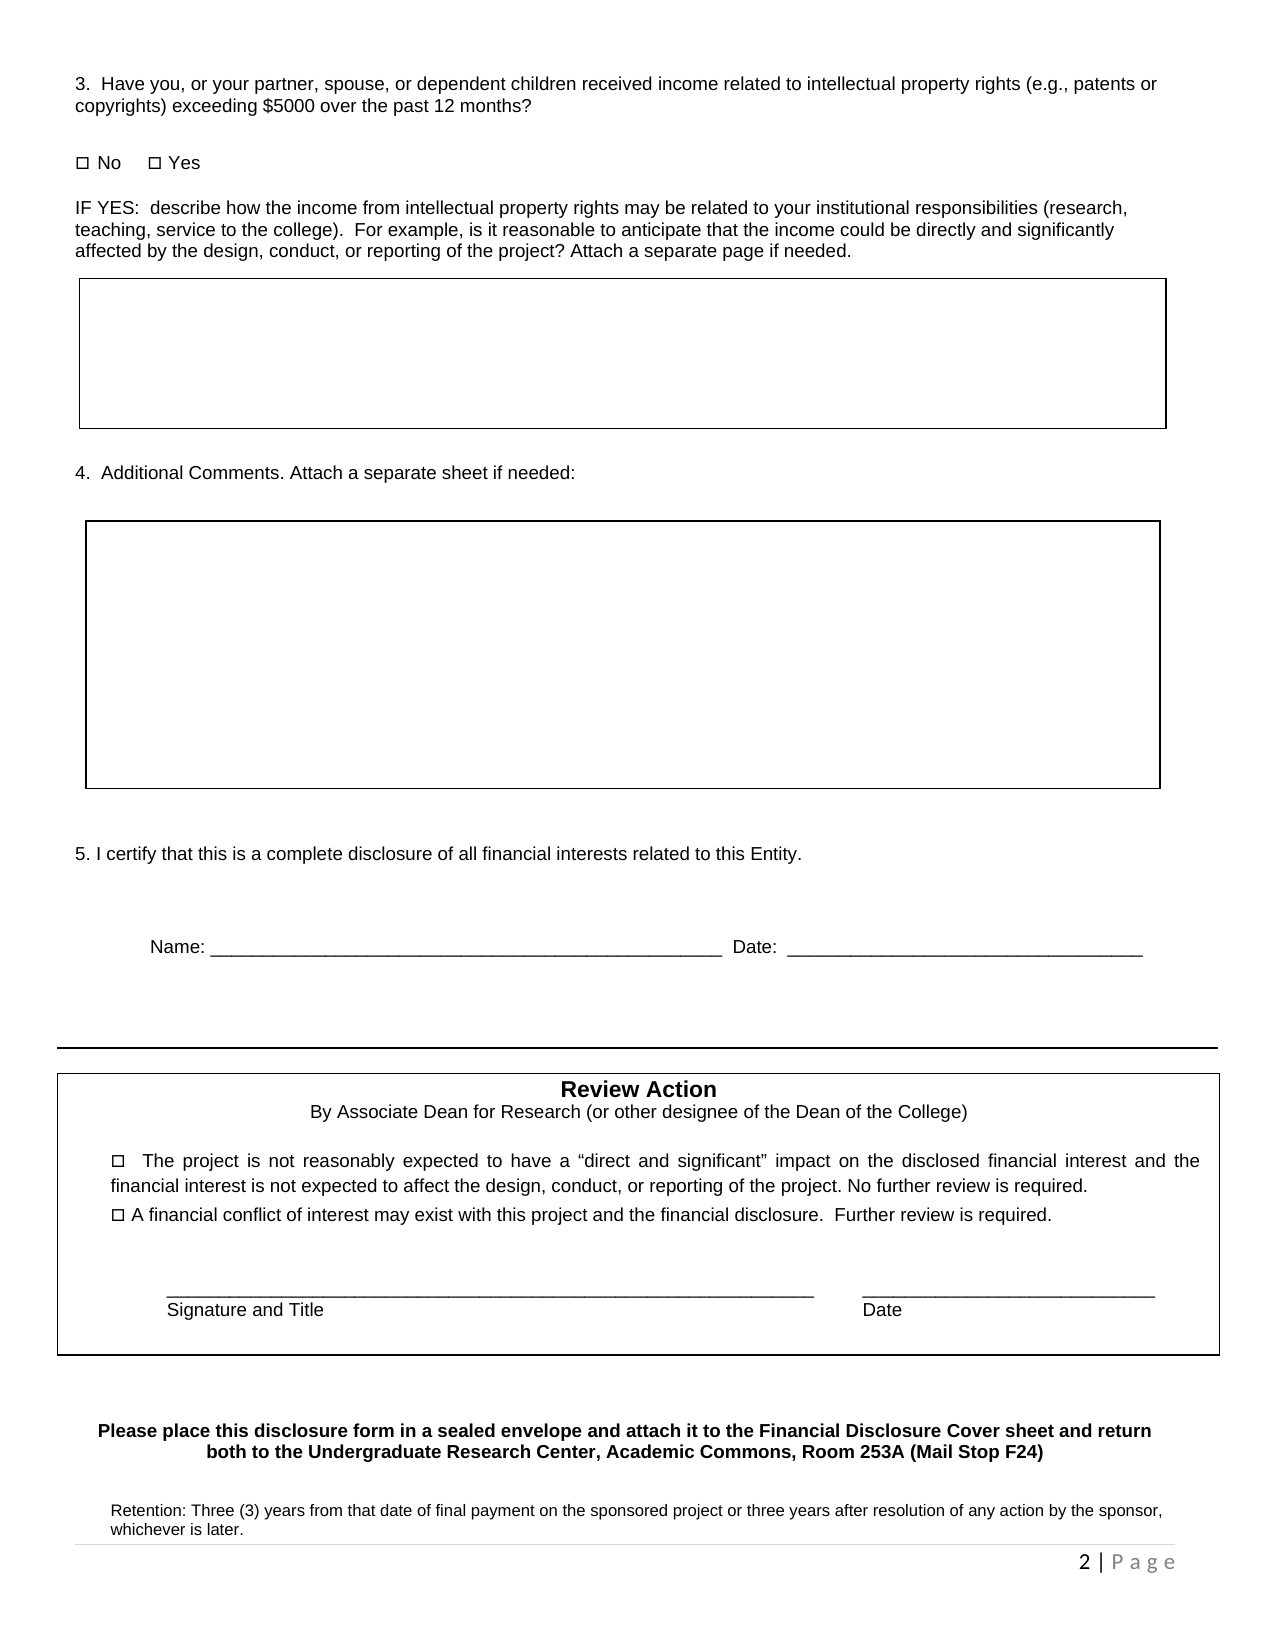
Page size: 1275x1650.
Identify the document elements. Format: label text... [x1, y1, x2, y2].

text 3. Have you, or your partner, spouse, or dependent children received income related to intellectual property rights (e.g., patents or copyrights) exceeding $5000 over the past 12 months? [75, 73, 1175, 116]
text 5. I certify that this is a complete disclosure of all financial interests related to this Entity. [75, 848, 791, 863]
text 4. Additional Comments. Attach a separate sheet if needed: [75, 461, 1175, 483]
text Name: _________________________________________________ Date: __________________________________ [75, 936, 1175, 957]
text □ No □ Yes [75, 145, 1175, 176]
text Please place this disclosure form in a sealed envelope and attach it to the Financial Disclosure Cover sheet and return both to the Undergraduate Research Center, Academic Commons, Room 253A (Mail Stop F24) [75, 1419, 1175, 1463]
text IF YES: describe how the income from intellectual property rights may be related to your institutional responsibilities (research, teaching, service to the college). For example, is it reasonable to anticipate that the income could be directly and significantly affected by the design, conduct, or reporting of the project? Attach a separate page if needed. [75, 197, 1175, 262]
text Retention: Three (3) years from that date of final payment on the sponsored project or three years after resolution of any action by the sponsor, whichever is later. [110, 1501, 1175, 1539]
